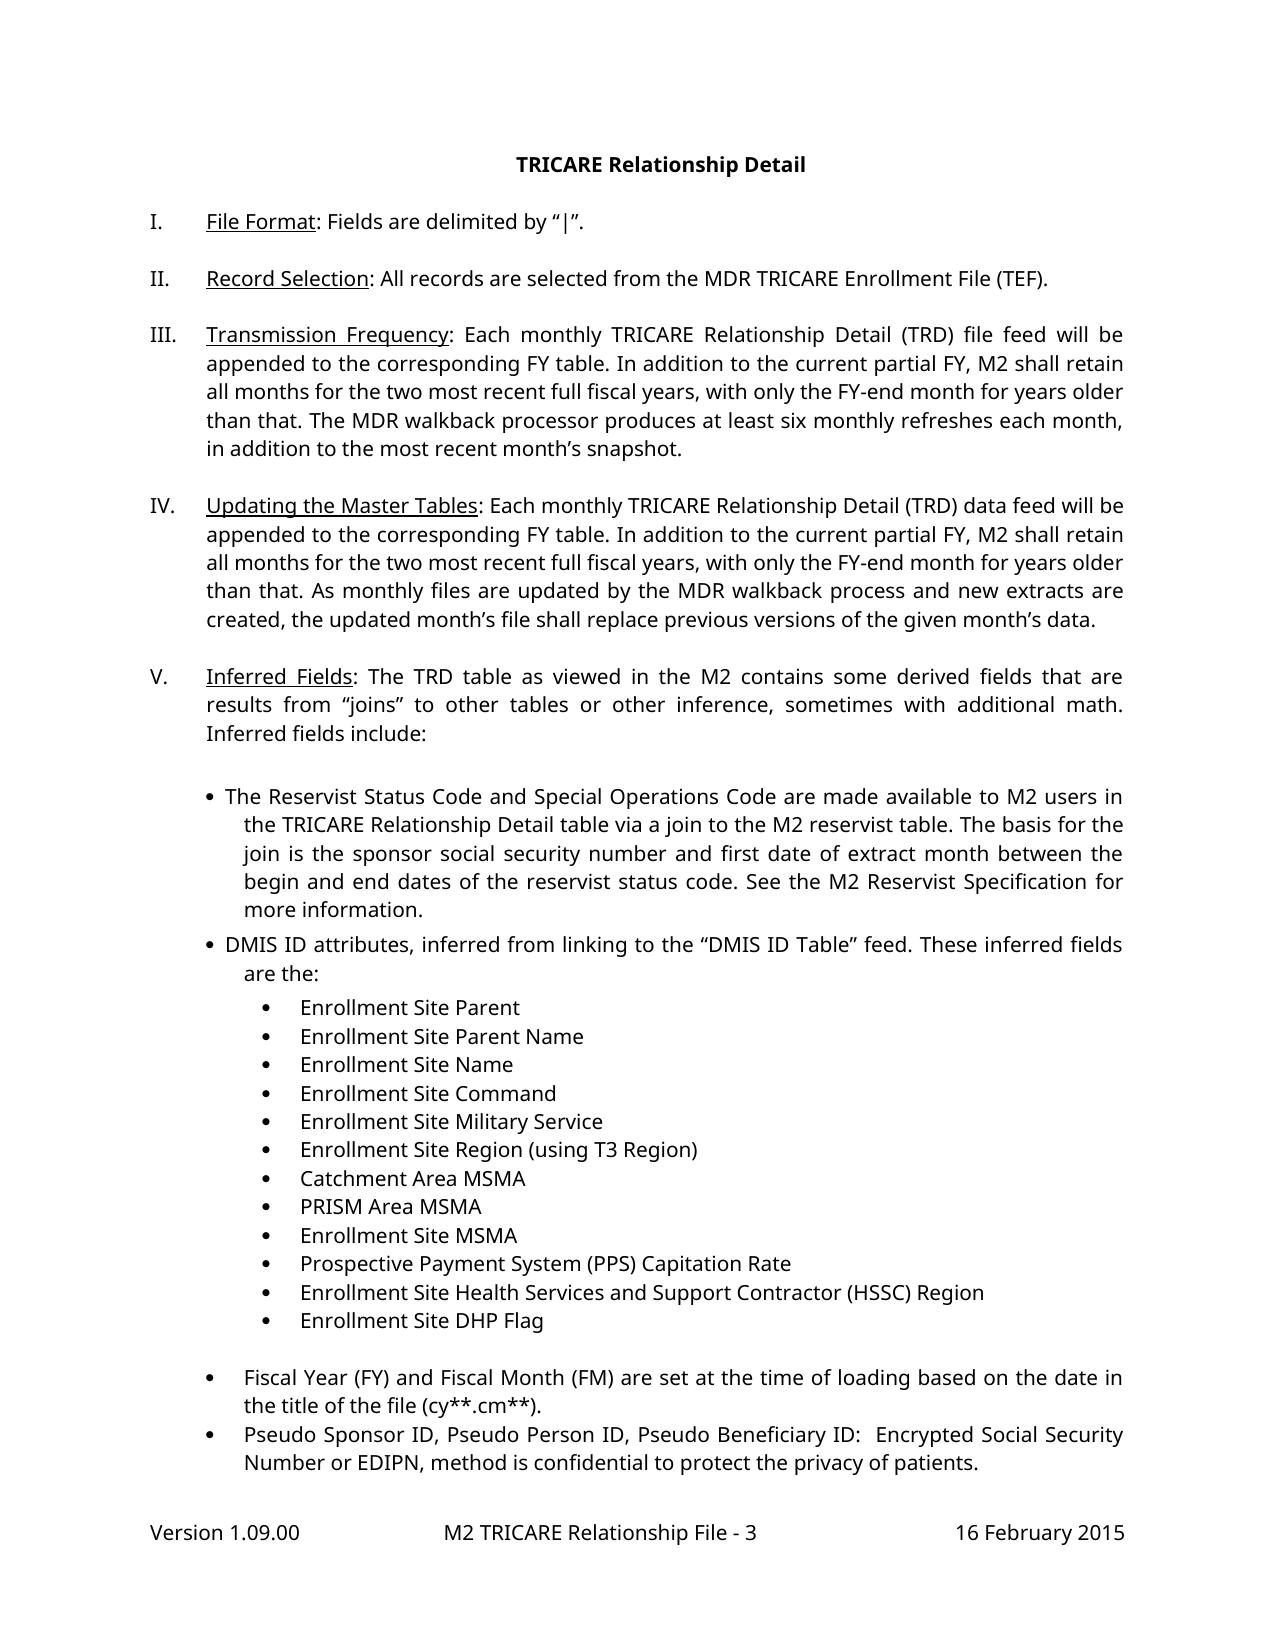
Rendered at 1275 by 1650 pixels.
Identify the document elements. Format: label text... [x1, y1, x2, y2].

list Enrollment Site DHP Flag [262, 1306, 1125, 1335]
text The Reservist Status Code and Special Operations Code are made available to M2 users in the TRICARE Relationship Detail table via a join to the M2 reservist table. The basis for the join is the sponsor social security number and first date of extract month between the begin and end dates of the reservist status code. See the M2 Reservist Specification for more information. [206, 782, 1125, 924]
list Enrollment Site Command [262, 1079, 1125, 1107]
list Pseudo Sponsor ID, Pseudo Person ID, Pseudo Beneficiary ID: Encrypted Social Security Number or EDIPN, method is confidential to protect the privacy of patients. [206, 1420, 1125, 1477]
list Enrollment Site Parent [262, 993, 1125, 1022]
list Updating the Master Tables: Each monthly TRICARE Relationship Detail (TRD) data feed will be appended to the corresponding FY table. In addition to the current partial FY, M2 shall retain all months for the two most recent full fiscal years, with only the FY-end month for years older than that. As monthly files are updated by the MDR walkback process and new extracts are created, the updated month’s file shall replace previous versions of the given month’s data. [150, 491, 1125, 633]
list Fiscal Year (FY) and Fiscal Month (FM) are set at the time of loading based on the date in the title of the file (cy**.cm**). [206, 1363, 1125, 1420]
list Enrollment Site Name [262, 1050, 1125, 1079]
title TRICARE Relationship Detail [66, 150, 1256, 178]
list Catchment Area MSMA [262, 1164, 1125, 1192]
list PRISM Area MSMA [262, 1192, 1125, 1221]
list Enrollment Site Health Services and Support Contractor (HSSC) Region [262, 1278, 1125, 1306]
list Record Selection: All records are selected from the MDR TRICARE Enrollment File (TEF). [150, 264, 1125, 292]
list Enrollment Site MSMA [262, 1221, 1125, 1249]
list Enrollment Site Military Service [262, 1107, 1125, 1136]
list File Format: Fields are delimited by “|”. [150, 207, 1125, 235]
list Transmission Frequency: Each monthly TRICARE Relationship Detail (TRD) file feed will be appended to the corresponding FY table. In addition to the current partial FY, M2 shall retain all months for the two most recent full fiscal years, with only the FY-end month for years older than that. The MDR walkback processor produces at least six monthly refreshes each month, in addition to the most recent month’s snapshot. [150, 321, 1125, 463]
list Prospective Payment System (PPS) Capitation Rate [262, 1249, 1125, 1278]
list Enrollment Site Region (using T3 Region) [262, 1136, 1125, 1164]
list Enrollment Site Parent Name [262, 1022, 1125, 1050]
text DMIS ID attributes, inferred from linking to the “DMIS ID Table” feed. These inferred fields are the: [206, 930, 1125, 987]
list Inferred Fields: The TRD table as viewed in the M2 contains some derived fields that are results from “joins” to other tables or other inference, sometimes with additional math. Inferred fields include: [150, 662, 1125, 747]
